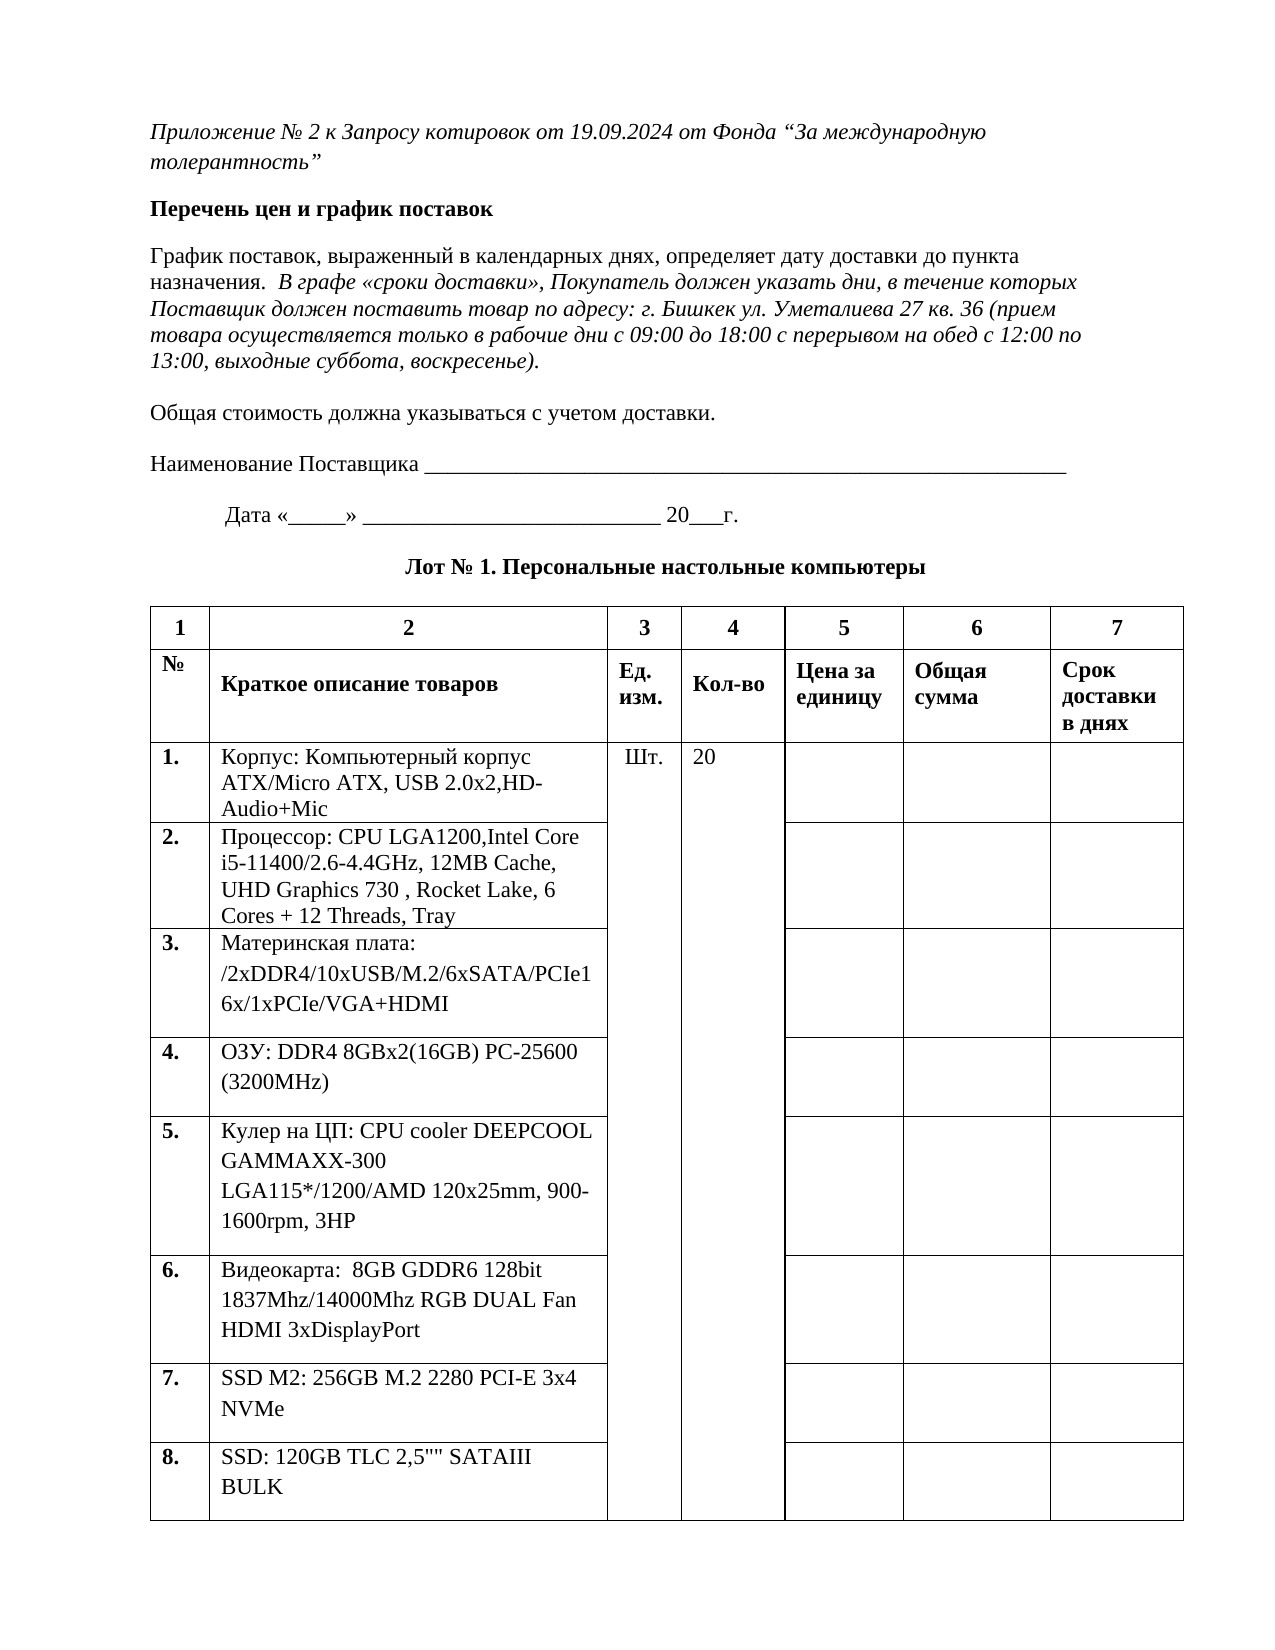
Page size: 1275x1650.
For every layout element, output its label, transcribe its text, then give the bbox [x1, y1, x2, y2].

text Перечень цен и график поставок [150, 195, 1125, 222]
table_cell [786, 1364, 903, 1442]
table_cell [904, 1364, 1050, 1442]
table_cell [1051, 1256, 1183, 1363]
table_cell [1051, 1443, 1183, 1520]
table_cell Кол-во [682, 650, 784, 742]
table_cell [1051, 1038, 1183, 1116]
table_cell Краткое описание товаров [210, 650, 607, 742]
table_cell [904, 1256, 1050, 1363]
table_cell [904, 1443, 1050, 1520]
text Лот № 1. Персональные настольные компьютеры [206, 553, 1125, 579]
table_cell [151, 929, 209, 1037]
table_cell [151, 823, 209, 928]
table_cell Общая сумма [904, 650, 1050, 742]
table_cell [151, 1117, 209, 1254]
table_cell Кулер на ЦП: CPU cooler DEEPCOOL GAMMAXX-300 LGA115*/1200/AMD 120x25mm, 900-1600rpm, 3HP [210, 1117, 607, 1254]
table_cell [904, 929, 1050, 1037]
table_cell ОЗУ: DDR4 8GBx2(16GB) PC-25600 (3200MHz) [210, 1038, 607, 1116]
table_cell Видеокарта: 8GB GDDR6 128bit 1837Mhz/14000Mhz RGB DUAL Fan HDMI 3xDisplayPort [210, 1256, 607, 1363]
table_header 5 [786, 607, 903, 648]
text Дата «_____» __________________________ 20___г. [206, 502, 1125, 528]
text Наименование Поставщика ________________________________________________________ [150, 450, 1125, 477]
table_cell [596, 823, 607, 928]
table_cell [786, 823, 903, 928]
table_cell [786, 929, 903, 1037]
table_cell [904, 823, 1050, 928]
table_cell [151, 1443, 209, 1520]
table_cell Срок доставки в днях [1051, 650, 1183, 742]
table_cell [786, 1443, 903, 1520]
table_header 6 [904, 607, 1050, 648]
table_cell Материнская плата: /2xDDR4/10xUSB/M.2/6xSATA/PCIe16x/1xPCIe/VGA+HDMI [210, 929, 607, 1037]
table_cell [904, 1038, 1050, 1116]
table_cell [151, 1364, 209, 1442]
table_cell [1051, 1117, 1183, 1254]
table_cell [151, 1256, 209, 1363]
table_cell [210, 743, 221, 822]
table_header 7 [1051, 607, 1183, 648]
text Приложение № 2 к Запросу котировок от 19.09.2024 от Фонда “За международную толерантность” [150, 118, 1125, 175]
table_cell [1051, 743, 1183, 822]
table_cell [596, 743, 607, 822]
table_cell [904, 1117, 1050, 1254]
table_header 4 [682, 607, 784, 648]
table_cell SSD M2: 256GB M.2 2280 PCI-E 3x4 NVMe [210, 1364, 607, 1442]
table_cell [786, 1117, 903, 1254]
table_cell 20 [682, 743, 784, 1520]
table_header 2 [210, 607, 607, 648]
table_cell [151, 1038, 209, 1116]
table_cell [786, 743, 903, 822]
table_cell [786, 1256, 903, 1363]
table_cell Ед. изм. [608, 650, 681, 742]
table_header 1 [151, 607, 209, 648]
text График поставок, выраженный в календарных днях, определяет дату доставки до пункта назначения. В графе «сроки доставки», Покупатель должен указать дни, в течение которых Поставщик должен поставить товар по адресу: г. Бишкек ул. Уметалиева 27 кв. 36 (прием товара осуществляется только в рабочие дни с 09:00 до 18:00 с перерывом на обед с 12:00 по 13:00, выходные суббота, воскресенье). [150, 242, 1125, 374]
table_header 3 [608, 607, 681, 648]
table_cell SSD: 120GB TLC 2,5"" SATAIII BULK [210, 1443, 607, 1520]
text Общая стоимость должна указываться с учетом доставки. [150, 399, 1125, 425]
table_cell [1051, 1364, 1183, 1442]
table_cell [1051, 929, 1183, 1037]
table_cell [1051, 823, 1183, 928]
table_cell Шт. [608, 743, 681, 1520]
table_cell [786, 1038, 903, 1116]
table_cell Цена за единицу [786, 650, 903, 742]
table_cell [904, 743, 1050, 822]
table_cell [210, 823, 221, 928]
table_cell № [151, 650, 209, 742]
table_cell [151, 743, 209, 822]
